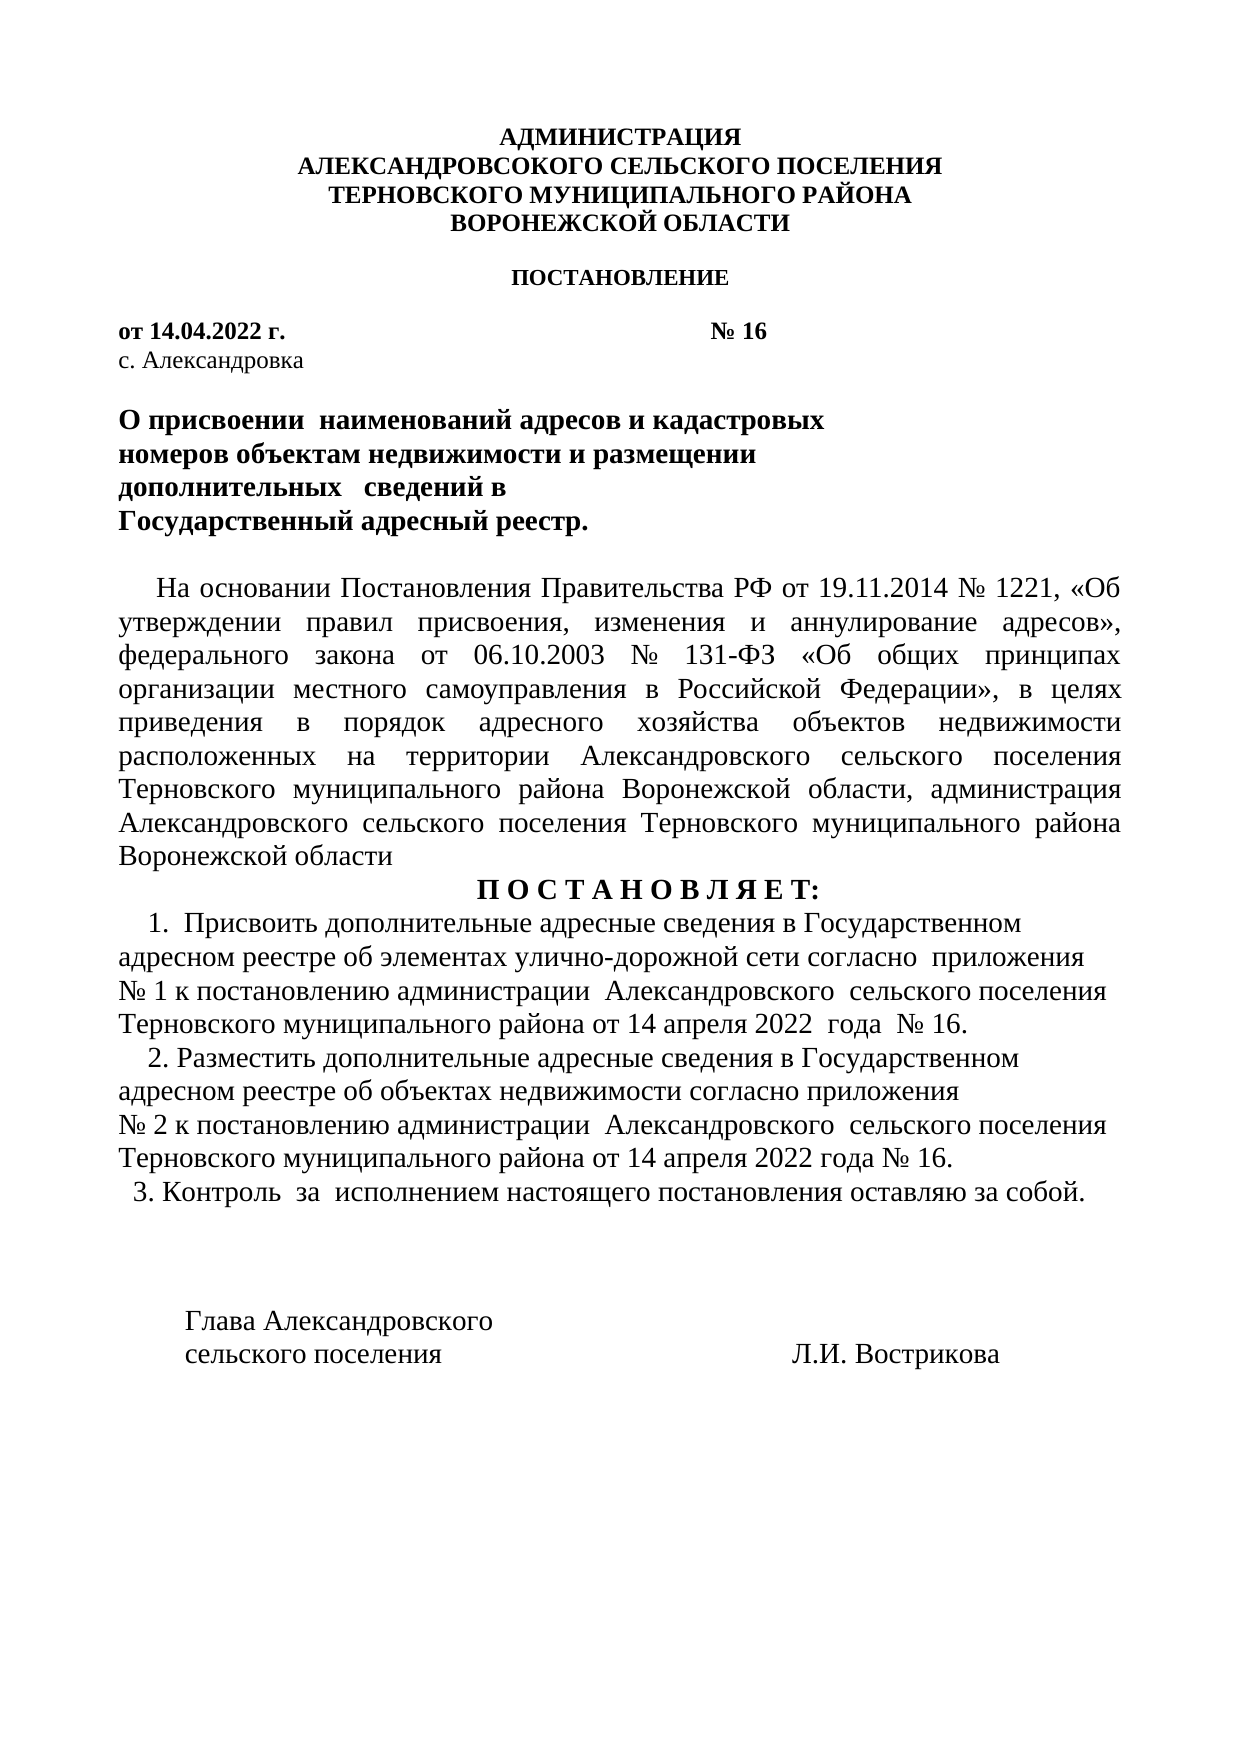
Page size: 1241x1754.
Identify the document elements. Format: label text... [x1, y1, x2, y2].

text О присвоении наименований адресов и кадастровых [118, 402, 1122, 436]
text Государственный адресный реестр. [118, 503, 1122, 537]
text № 1 к постановлению администрации Александровского сельского поселения Терновского муниципального района от 14 апреля 2022 года № 16. [118, 973, 1122, 1040]
text Глава Александровского [118, 1303, 1122, 1336]
text от 14.04.2022 г. № 16 [118, 316, 1122, 345]
text ПОСТАНОВЛЕНИЕ [118, 263, 1122, 290]
text ВОРОНЕЖСКОЙ ОБЛАСТИ [118, 208, 1122, 237]
text ТЕРНОВСКОГО МУНИЦИПАЛЬНОГО РАЙОНА [118, 180, 1122, 208]
text П О С Т А Н О В Л Я Е Т: [118, 872, 1122, 906]
text АДМИНИСТРАЦИЯ [118, 122, 1122, 151]
text № 2 к постановлению администрации Александровского сельского поселения Терновского муниципального района от 14 апреля 2022 года № 16. [118, 1107, 1122, 1174]
text дополнительных сведений в [118, 469, 1122, 503]
text 1. Присвоить дополнительные адресные сведения в Государственном адресном реестре об элементах улично-дорожной сети согласно приложения [118, 906, 1122, 973]
text АЛЕКСАНДРОВСОКОГО СЕЛЬСКОГО ПОСЕЛЕНИЯ [118, 151, 1122, 180]
text с. Александровка [118, 345, 1122, 374]
text На основании Постановления Правительства РФ от 19.11.2014 № 1221, «Об утверждении правил присвоения, изменения и аннулирование адресов», федерального закона от 06.10.2003 № 131-ФЗ «Об общих принципах организации местного самоуправления в Российской Федерации», в целях приведения в порядок адресного хозяйства объектов недвижимости расположенных на территории Александровского сельского поселения Терновского муниципального района Воронежской области, администрация Александровского сельского поселения Терновского муниципального района Воронежской области [118, 570, 1122, 872]
text сельского поселения Л.И. Вострикова [118, 1336, 1122, 1370]
text номеров объектам недвижимости и размещении [118, 436, 1122, 469]
text 3. Контроль за исполнением настоящего постановления оставляю за собой. [118, 1174, 1122, 1207]
text 2. Разместить дополнительные адресные сведения в Государственном адресном реестре об объектах недвижимости согласно приложения [118, 1040, 1122, 1107]
